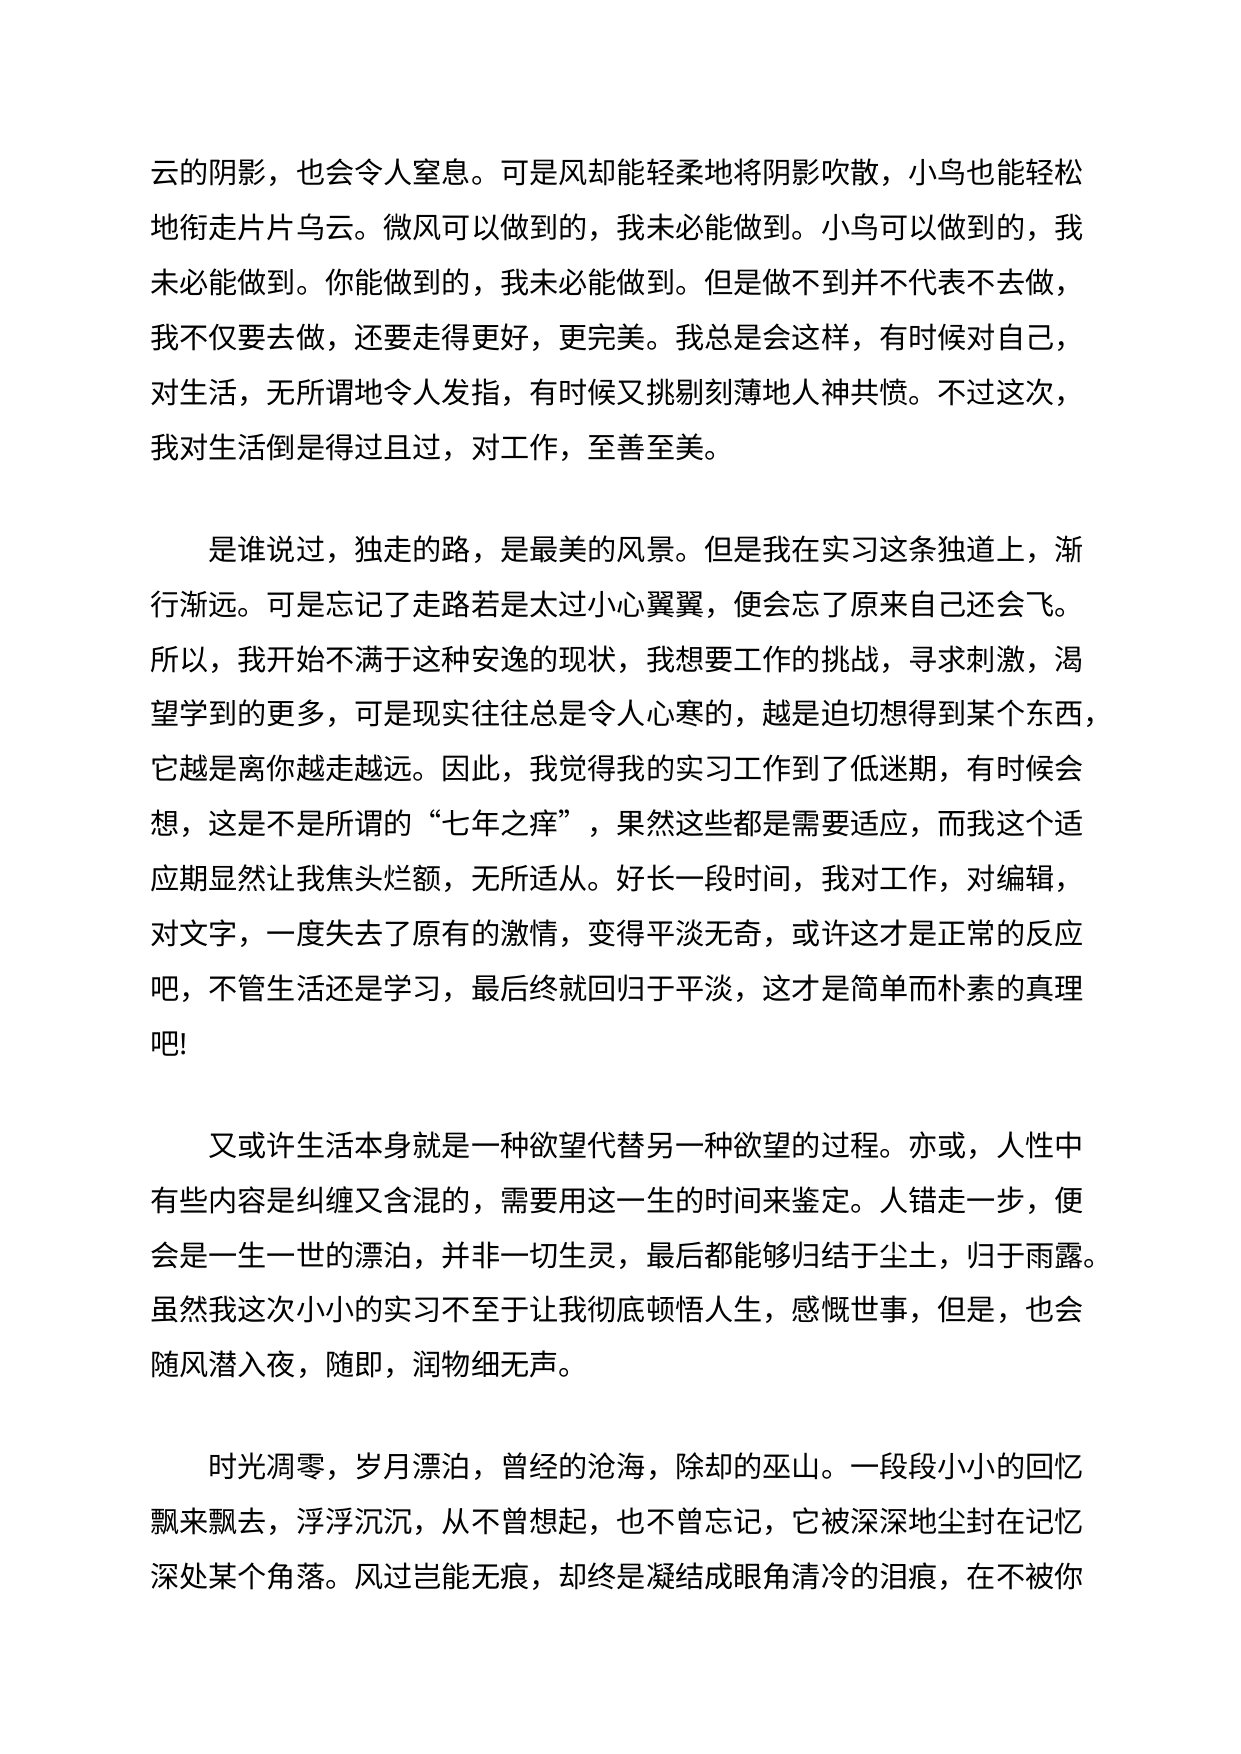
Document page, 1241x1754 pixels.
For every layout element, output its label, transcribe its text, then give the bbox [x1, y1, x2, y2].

text 又或许生活本身就是一种欲望代替另一种欲望的过程。亦或，人性中有些内容是纠缠又含混的，需要用这一生的时间来鉴定。人错走一步，便会是一生一世的漂泊，并非一切生灵，最后都能够归结于尘土，归于雨露。虽然我这次小小的实习不至于让我彻底顿悟人生，感慨世事，但是，也会随风潜入夜，随即，润物细无声。 [150, 1122, 1090, 1384]
text 是谁说过，独走的路，是最美的风景。但是我在实习这条独道上，渐行渐远。可是忘记了走路若是太过小心翼翼，便会忘了原来自己还会飞。所以，我开始不满于这种安逸的现状，我想要工作的挑战，寻求刺激，渴望学到的更多，可是现实往往总是令人心寒的，越是迫切想得到某个东西，它越是离你越走越远。因此，我觉得我的实习工作到了低迷期，有时候会想，这是不是所谓的“七年之痒”，果然这些都是需要适应，而我这个适应期显然让我焦头烂额，无所适从。好长一段时间，我对工作，对编辑，对文字，一度失去了原有的激情，变得平淡无奇，或许这才是正常的反应吧，不管生活还是学习，最后终就回归于平淡，这才是简单而朴素的真理吧! [150, 526, 1090, 1063]
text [150, 150, 1090, 467]
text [150, 1444, 1090, 1596]
